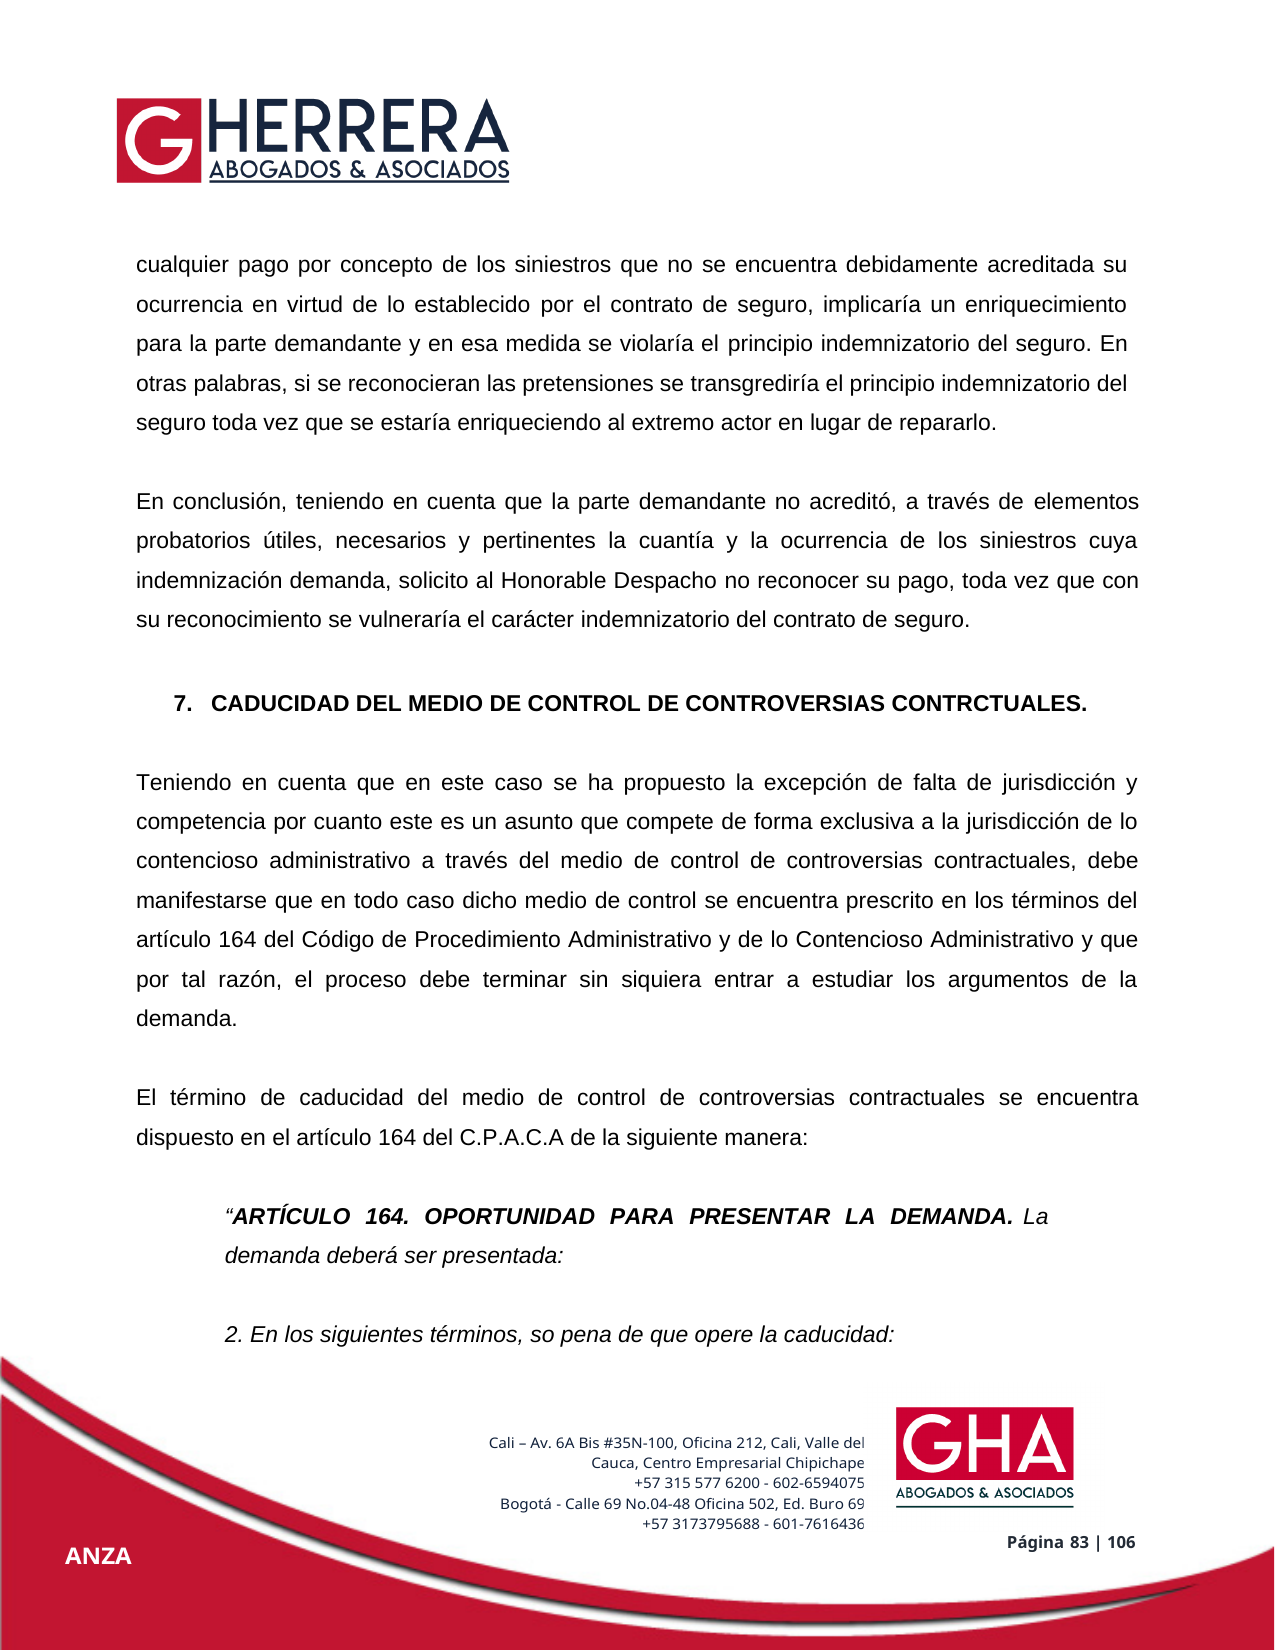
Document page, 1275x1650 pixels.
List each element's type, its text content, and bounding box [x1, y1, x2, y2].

picture [96, 75, 529, 206]
text El término de caducidad del medio de control de controversias contractuales se encuentra dispuesto en el artículo 164 del C.P.A.C.A de la siguiente manera: [136, 1084, 1139, 1150]
subtitle CADUCIDAD DEL MEDIO DE CONTROL DE CONTROVERSIAS CONTRCTUALES. [173, 689, 1139, 716]
text Teniendo en cuenta que en este caso se ha propuesto la excepción de falta de jurisdicción y competencia por cuanto este es un asunto que compete de forma exclusiva a la jurisdicción de lo contencioso administrativo a través del medio de control de controversias contractuales, debe manifestarse que en todo caso dicho medio de control se encuentra prescrito en los términos del artículo 164 del Código de Procedimiento Administrativo y de lo Contencioso Administrativo y que por tal razón, el proceso debe terminar sin siquiera entrar a estudiar los argumentos de la demanda. [136, 768, 1139, 1032]
text “ARTÍCULO 164. OPORTUNIDAD PARA PRESENTAR LA DEMANDA. La demanda deberá ser presentada: [224, 1203, 1051, 1268]
picture [0, 1343, 1275, 1650]
text 2. En los siguientes términos, so pena de que opere la caducidad: [224, 1321, 1051, 1347]
text En conclusión, teniendo en cuenta que la parte demandante no acreditó, a través de elementos probatorios útiles, necesarios y pertinentes la cuantía y la ocurrencia de los siniestros cuya indemnización demanda, solicito al Honorable Despacho no reconocer su pago, toda vez que con su reconocimiento se vulneraría el carácter indemnizatorio del contrato de seguro. [136, 488, 1139, 633]
